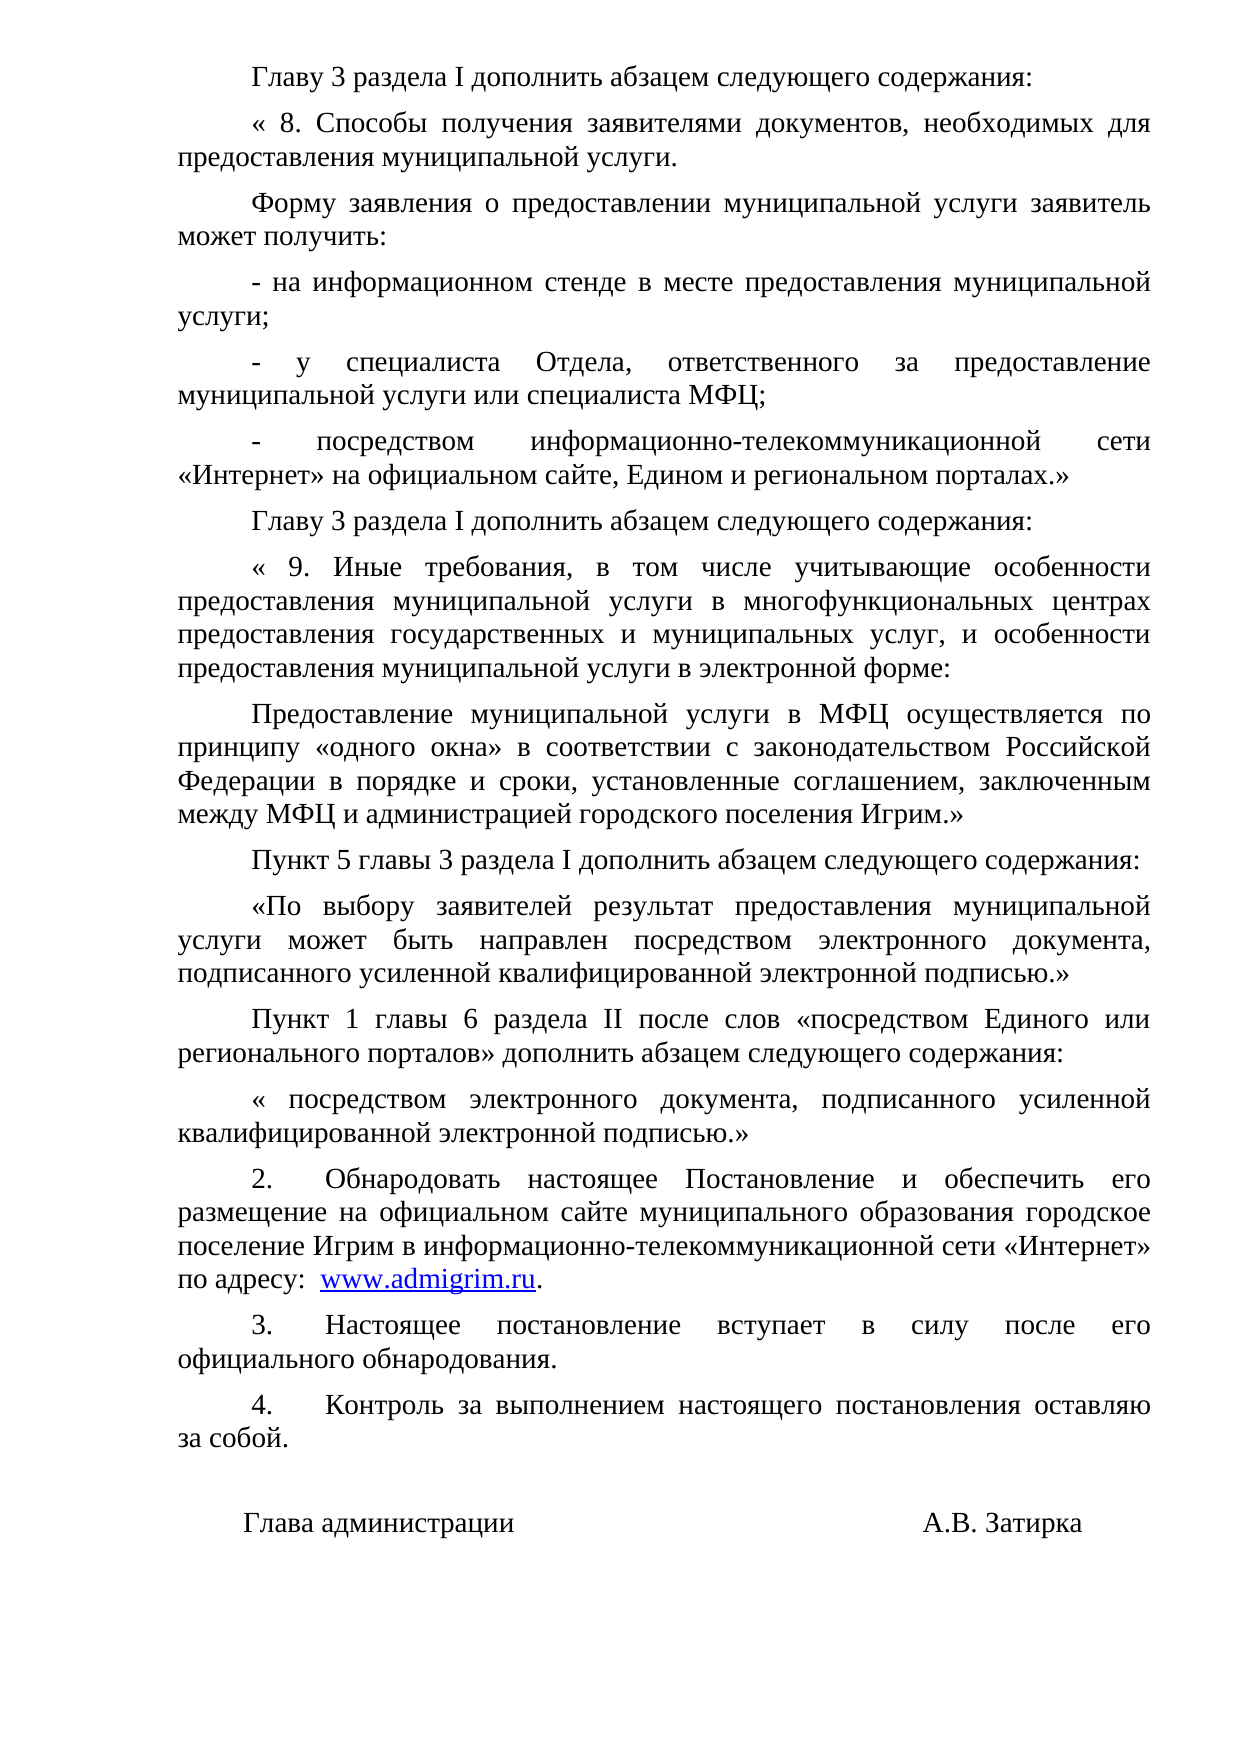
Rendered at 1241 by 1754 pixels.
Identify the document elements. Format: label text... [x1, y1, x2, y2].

text « 8. Способы получения заявителями документов, необходимых для предоставления муниципальной услуги. [177, 105, 1152, 172]
text - на информационном стенде в месте предоставления муниципальной услуги; [177, 264, 1152, 331]
text « посредством электронного документа, подписанного усиленной квалифицированной электронной подписью.» [177, 1081, 1152, 1148]
list Обнародовать настоящее Постановление и обеспечить его размещение на официальном сайте муниципального образования городское поселение Игрим в информационно-телекоммуникационной сети «Интернет» по адресу: www.admigrim.ru. [177, 1161, 1152, 1295]
text - посредством информационно-телекоммуникационной сети «Интернет» на официальном сайте, Едином и региональном порталах.» [177, 423, 1152, 491]
text Форму заявления о предоставлении муниципальной услуги заявитель может получить: [177, 185, 1152, 252]
text «По выбору заявителей результат предоставления муниципальной услуги может быть направлен посредством электронного документа, подписанного усиленной квалифицированной электронной подписью.» [177, 888, 1152, 989]
list Настоящее постановление вступает в силу после его официального обнародования. [177, 1307, 1152, 1374]
text Пункт 5 главы 3 раздела I дополнить абзацем следующего содержания: [251, 842, 1152, 876]
text Пункт 1 главы 6 раздела II после слов «посредством Единого или регионального порталов» дополнить абзацем следующего содержания: [177, 1002, 1152, 1069]
text Главу 3 раздела I дополнить абзацем следующего содержания: [177, 503, 1152, 537]
text Предоставление муниципальной услуги в МФЦ осуществляется по принципу «одного окна» в соответствии с законодательством Российской Федерации в порядке и сроки, установленные соглашением, заключенным между МФЦ и администрацией городского поселения Игрим.» [177, 696, 1152, 830]
text Глава администрации А.В. Затирка [177, 1505, 1152, 1539]
text Главу 3 раздела I дополнить абзацем следующего содержания: [177, 59, 1152, 93]
list Контроль за выполнением настоящего постановления оставляю за собой. [177, 1387, 1152, 1454]
text - у специалиста Отдела, ответственного за предоставление муниципальной услуги или специалиста МФЦ; [177, 344, 1152, 411]
text « 9. Иные требования, в том числе учитывающие особенности предоставления муниципальной услуги в многофункциональных центрах предоставления государственных и муниципальных услуг, и особенности предоставления муниципальной услуги в электронной форме: [177, 549, 1152, 683]
